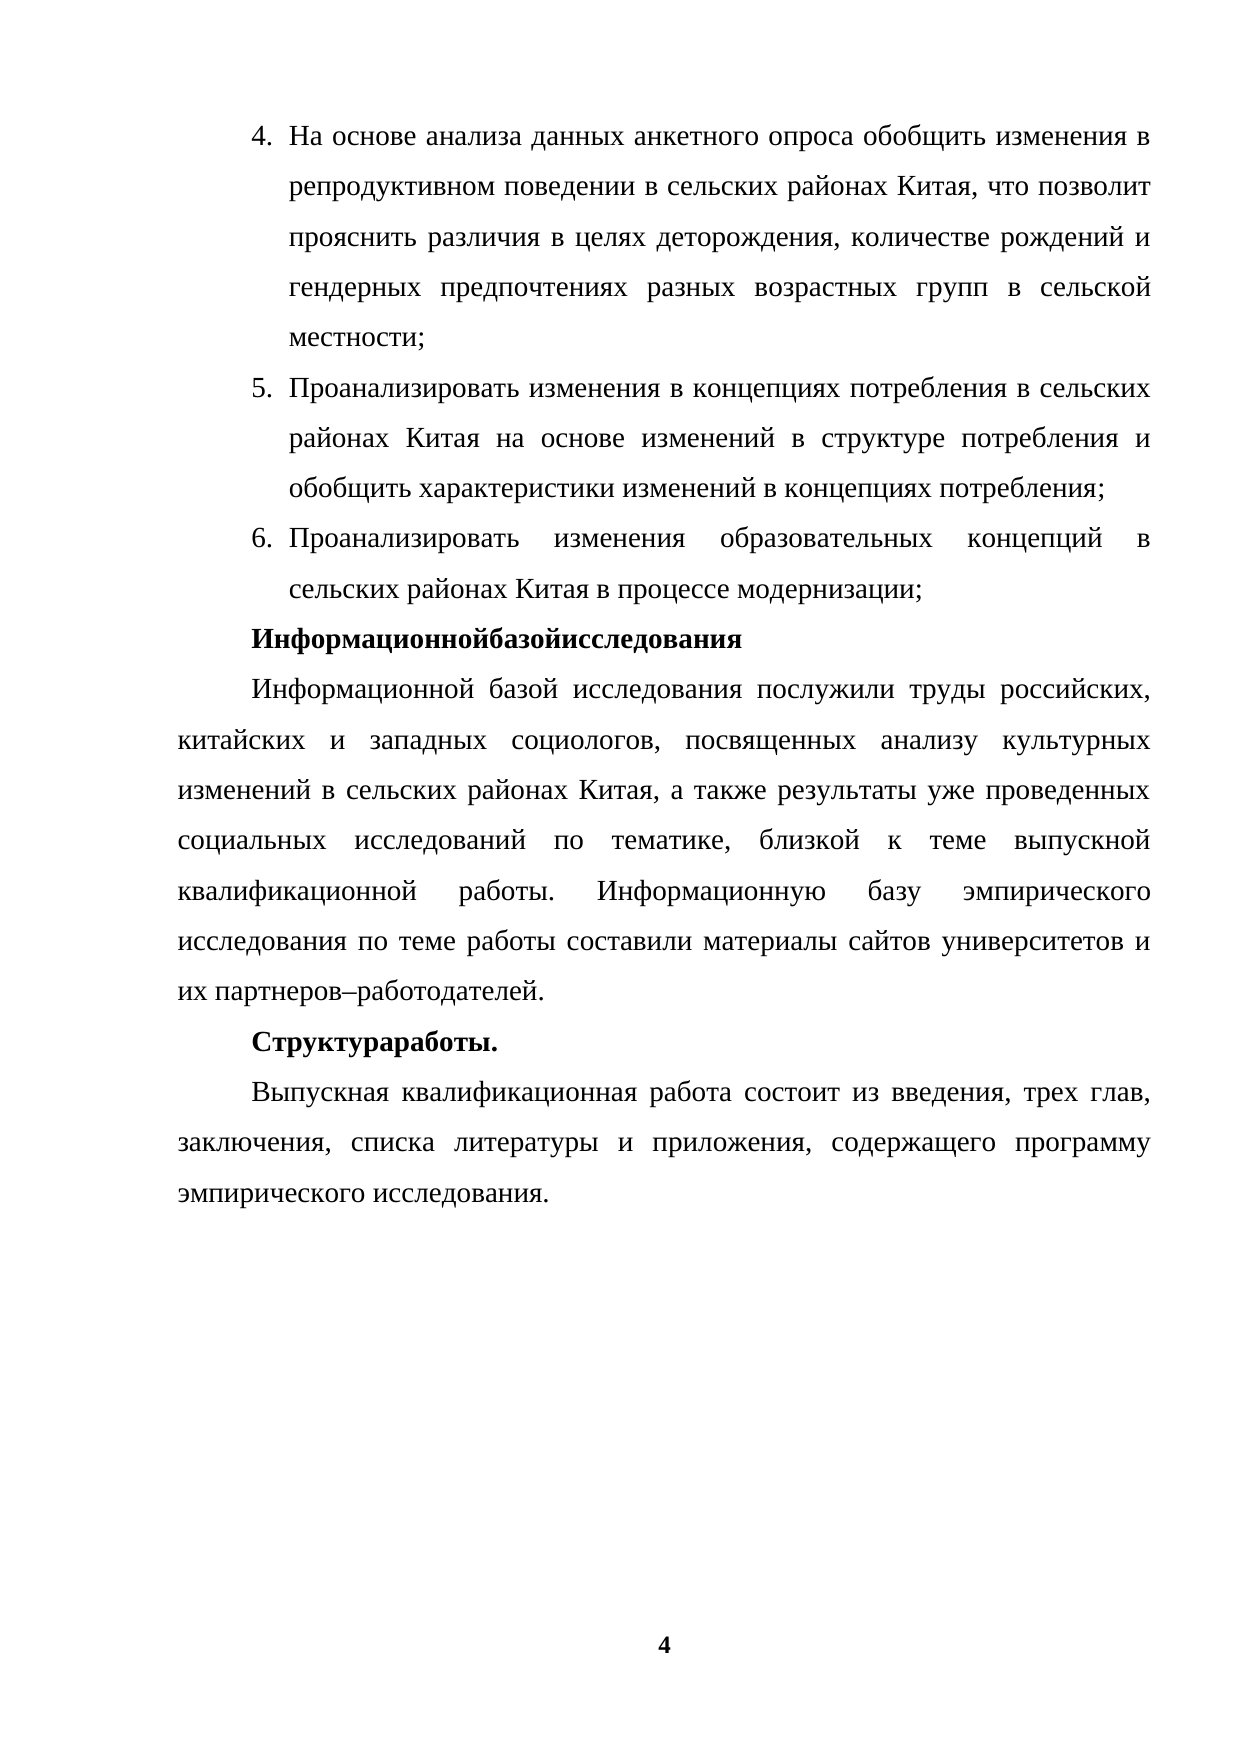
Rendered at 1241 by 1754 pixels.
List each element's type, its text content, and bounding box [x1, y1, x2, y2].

list Проанализировать изменения образовательных концепций в сельских районах Китая в процессе модернизации; [251, 521, 1152, 604]
text Информационной базой исследования послужили труды российских, китайских и западных социологов, посвященных анализу культурных изменений в сельских районах Китая, а также результаты уже проведенных социальных исследований по тематике, близкой к теме выпускной квалификационной работы. Информационную базу эмпирического исследования по теме работы составили материалы сайтов университетов и их партнеров–работодателей. [177, 672, 1152, 1007]
list Проанализировать изменения в концепциях потребления в сельских районах Китая на основе изменений в структуре потребления и обобщить характеристики изменений в концепциях потребления; [251, 370, 1152, 504]
text Выпускная квалификационная работа состоит из введения, трех глав, заключения, списка литературы и приложения, содержащего программу эмпирического исследования. [177, 1074, 1152, 1208]
list На основе анализа данных анкетного опроса обобщить изменения в репродуктивном поведении в сельских районах Китая, что позволит прояснить различия в целях деторождения, количестве рождений и гендерных предпочтениях разных возрастных групп в сельской местности; [251, 118, 1152, 353]
text Структураработы. [177, 1024, 1152, 1057]
text Информационнойбазойисследования [177, 621, 1152, 655]
